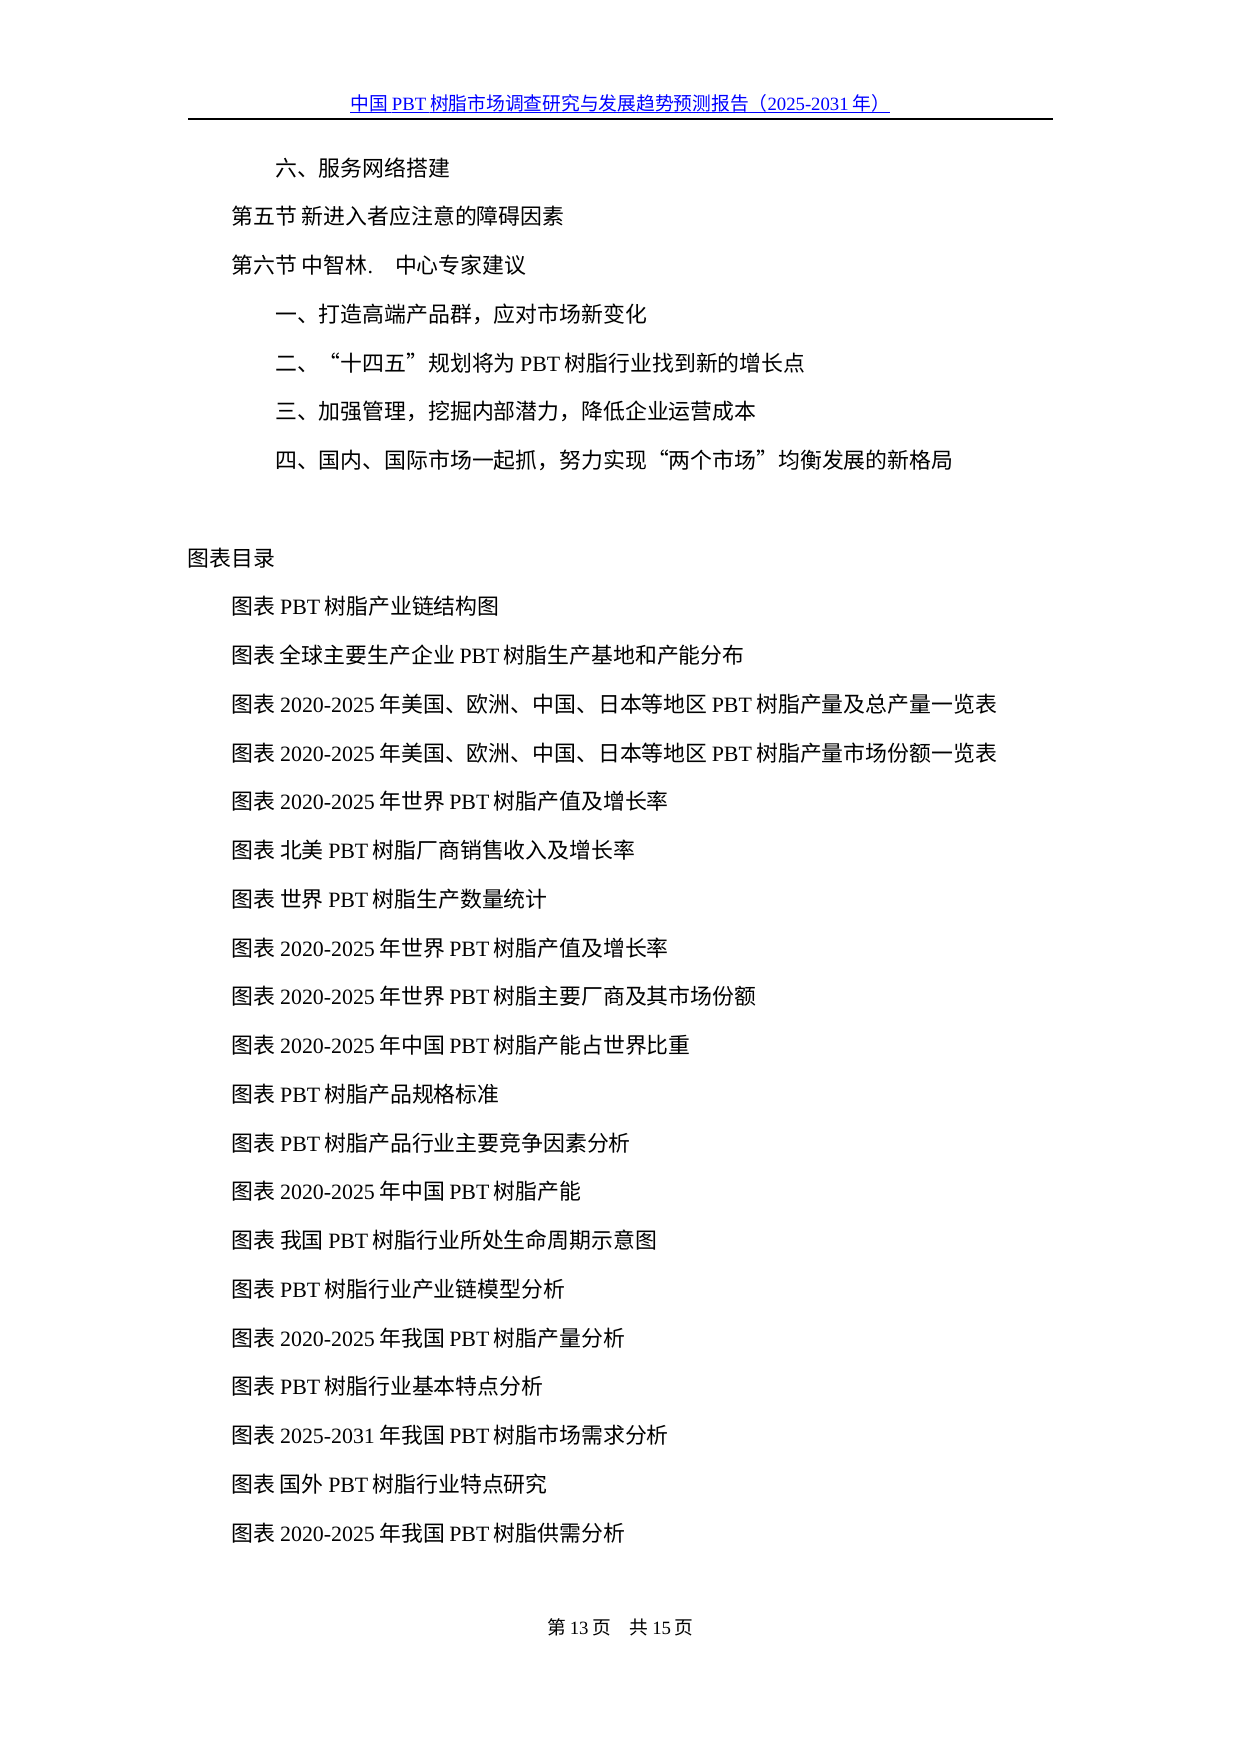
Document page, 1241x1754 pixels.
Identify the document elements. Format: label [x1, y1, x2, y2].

text [187, 150, 1053, 1548]
